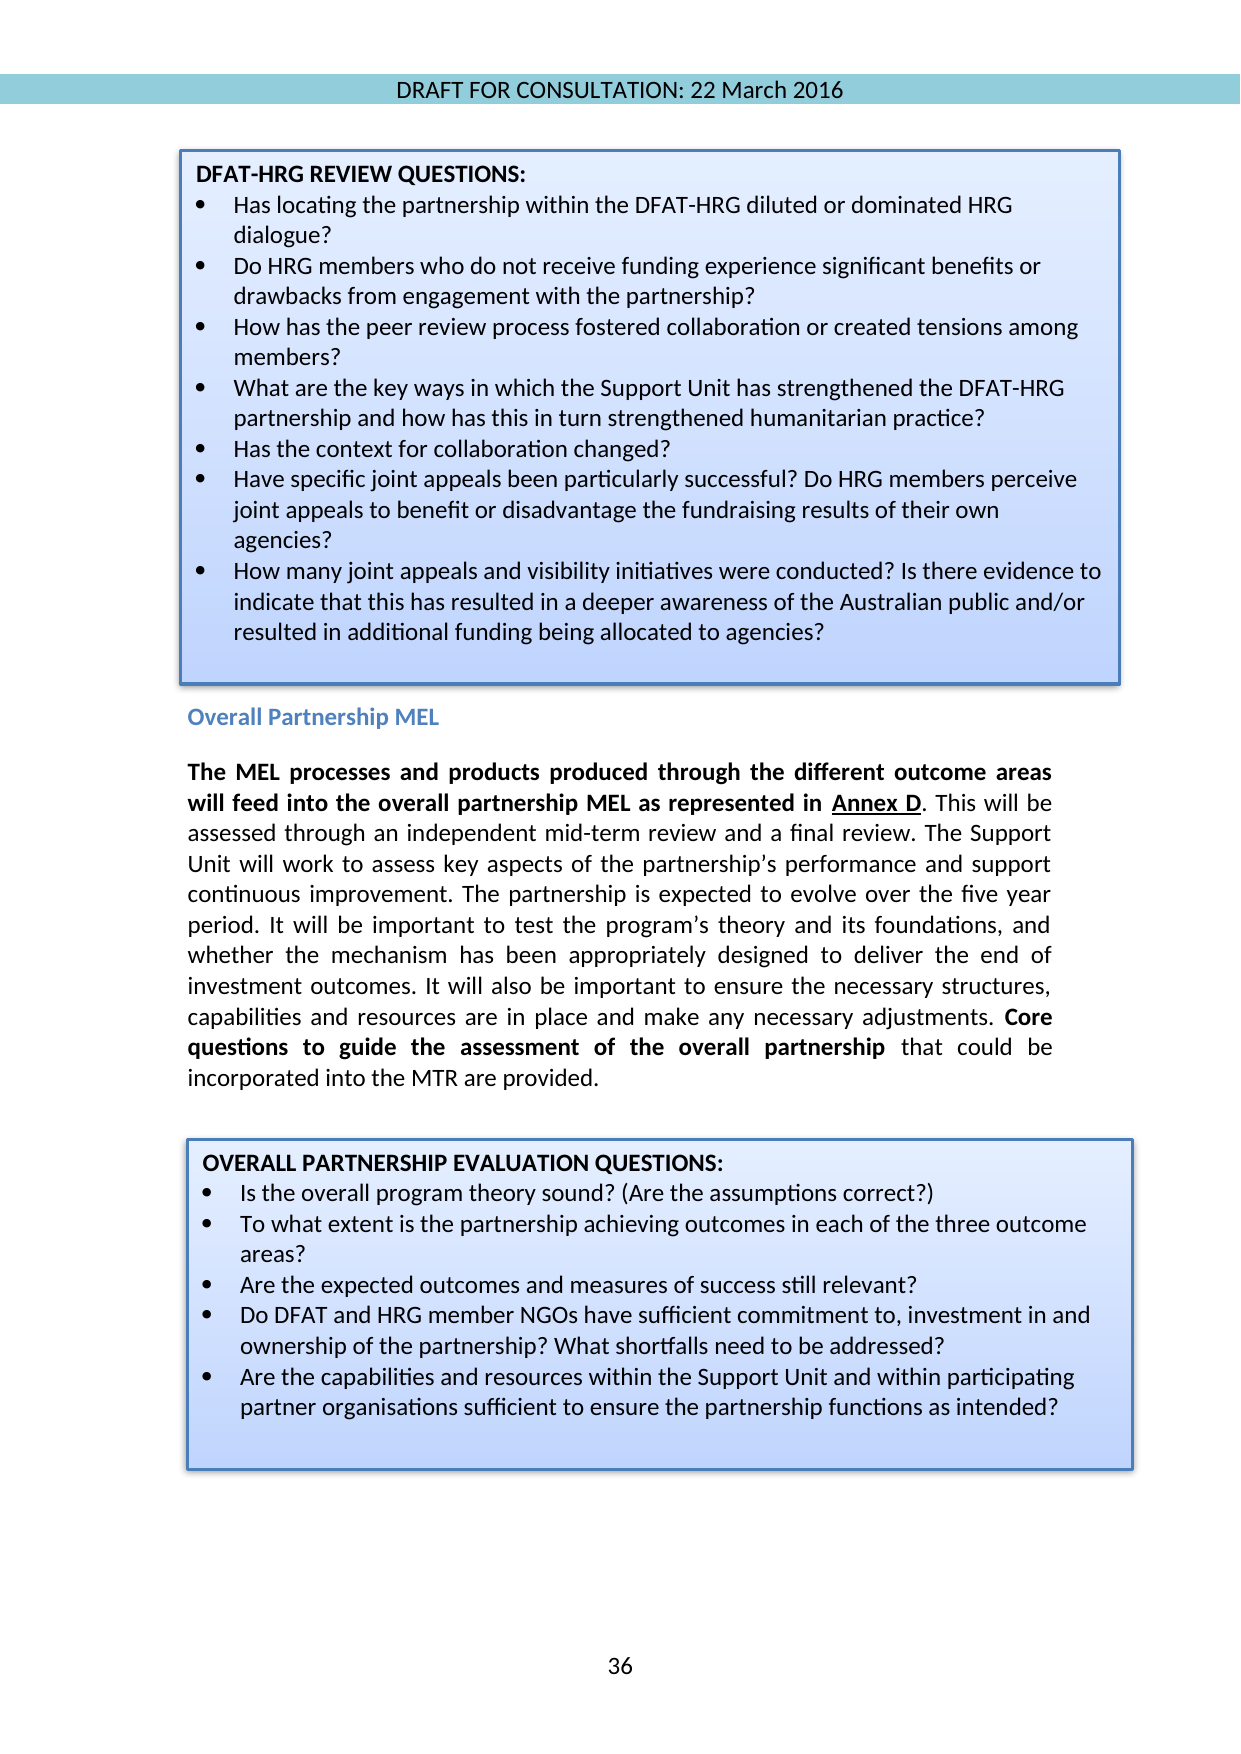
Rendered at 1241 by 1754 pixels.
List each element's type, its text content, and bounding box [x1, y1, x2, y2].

list Overall Partnership MEL [187, 693, 1053, 731]
list The MEL processes and products produced through the different outcome areas will feed into the overall partnership MEL as represented in Annex D. This will be assessed through an independent mid-term review and a final review. The Support Unit will work to assess key aspects of the partnership’s performance and support continuous improvement. The partnership is expected to evolve over the five year period. It will be important to test the program’s theory and its foundations, and whether the mechanism has been appropriately designed to deliver the end of investment outcomes. It will also be important to ensure the necessary structures, capabilities and resources are in place and make any necessary adjustments. Core questions to guide the assessment of the overall partnership that could be incorporated into the MTR are provided. [187, 756, 1053, 1092]
